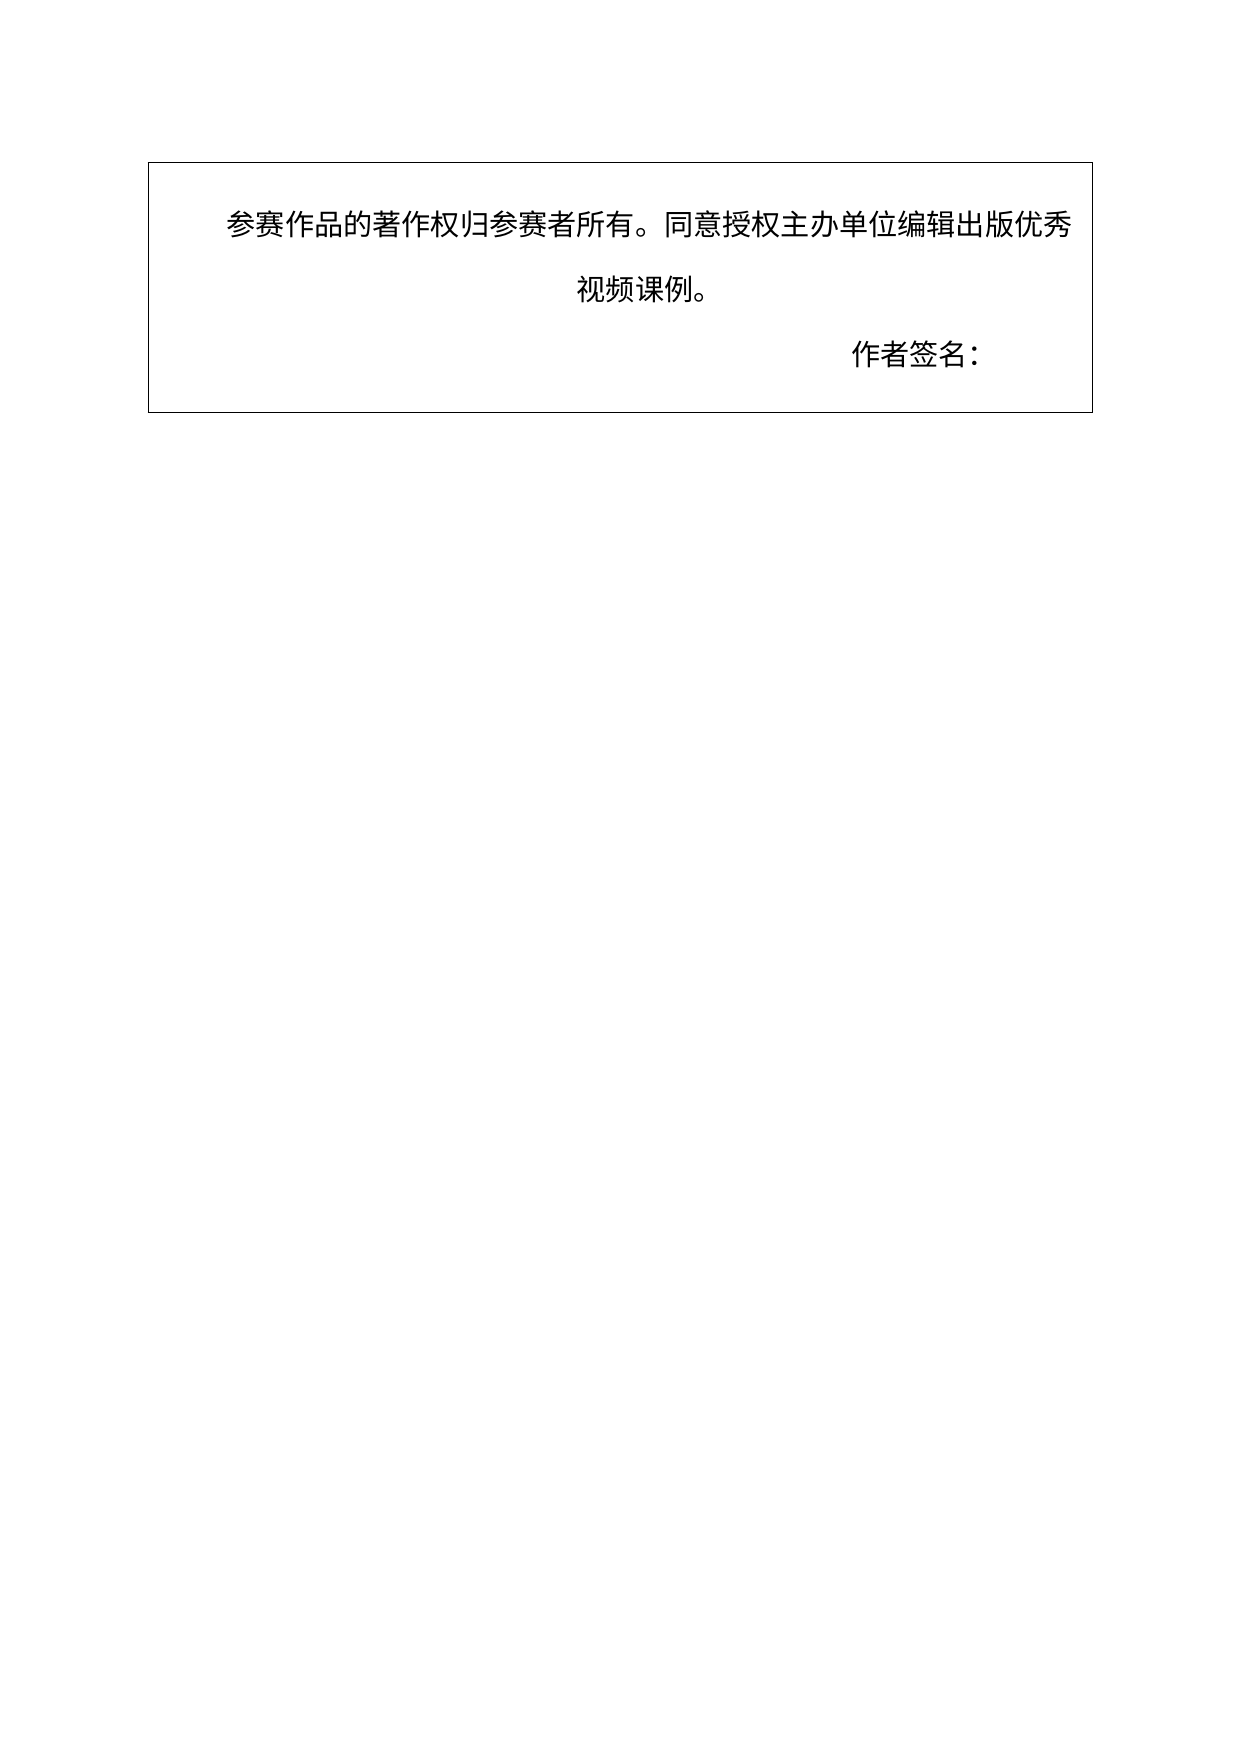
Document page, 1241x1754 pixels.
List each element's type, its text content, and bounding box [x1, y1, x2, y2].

table_cell 参赛作品的著作权归参赛者所有。同意授权主办单位编辑出版优秀 视频课例。 作者签名： [149, 163, 1092, 412]
